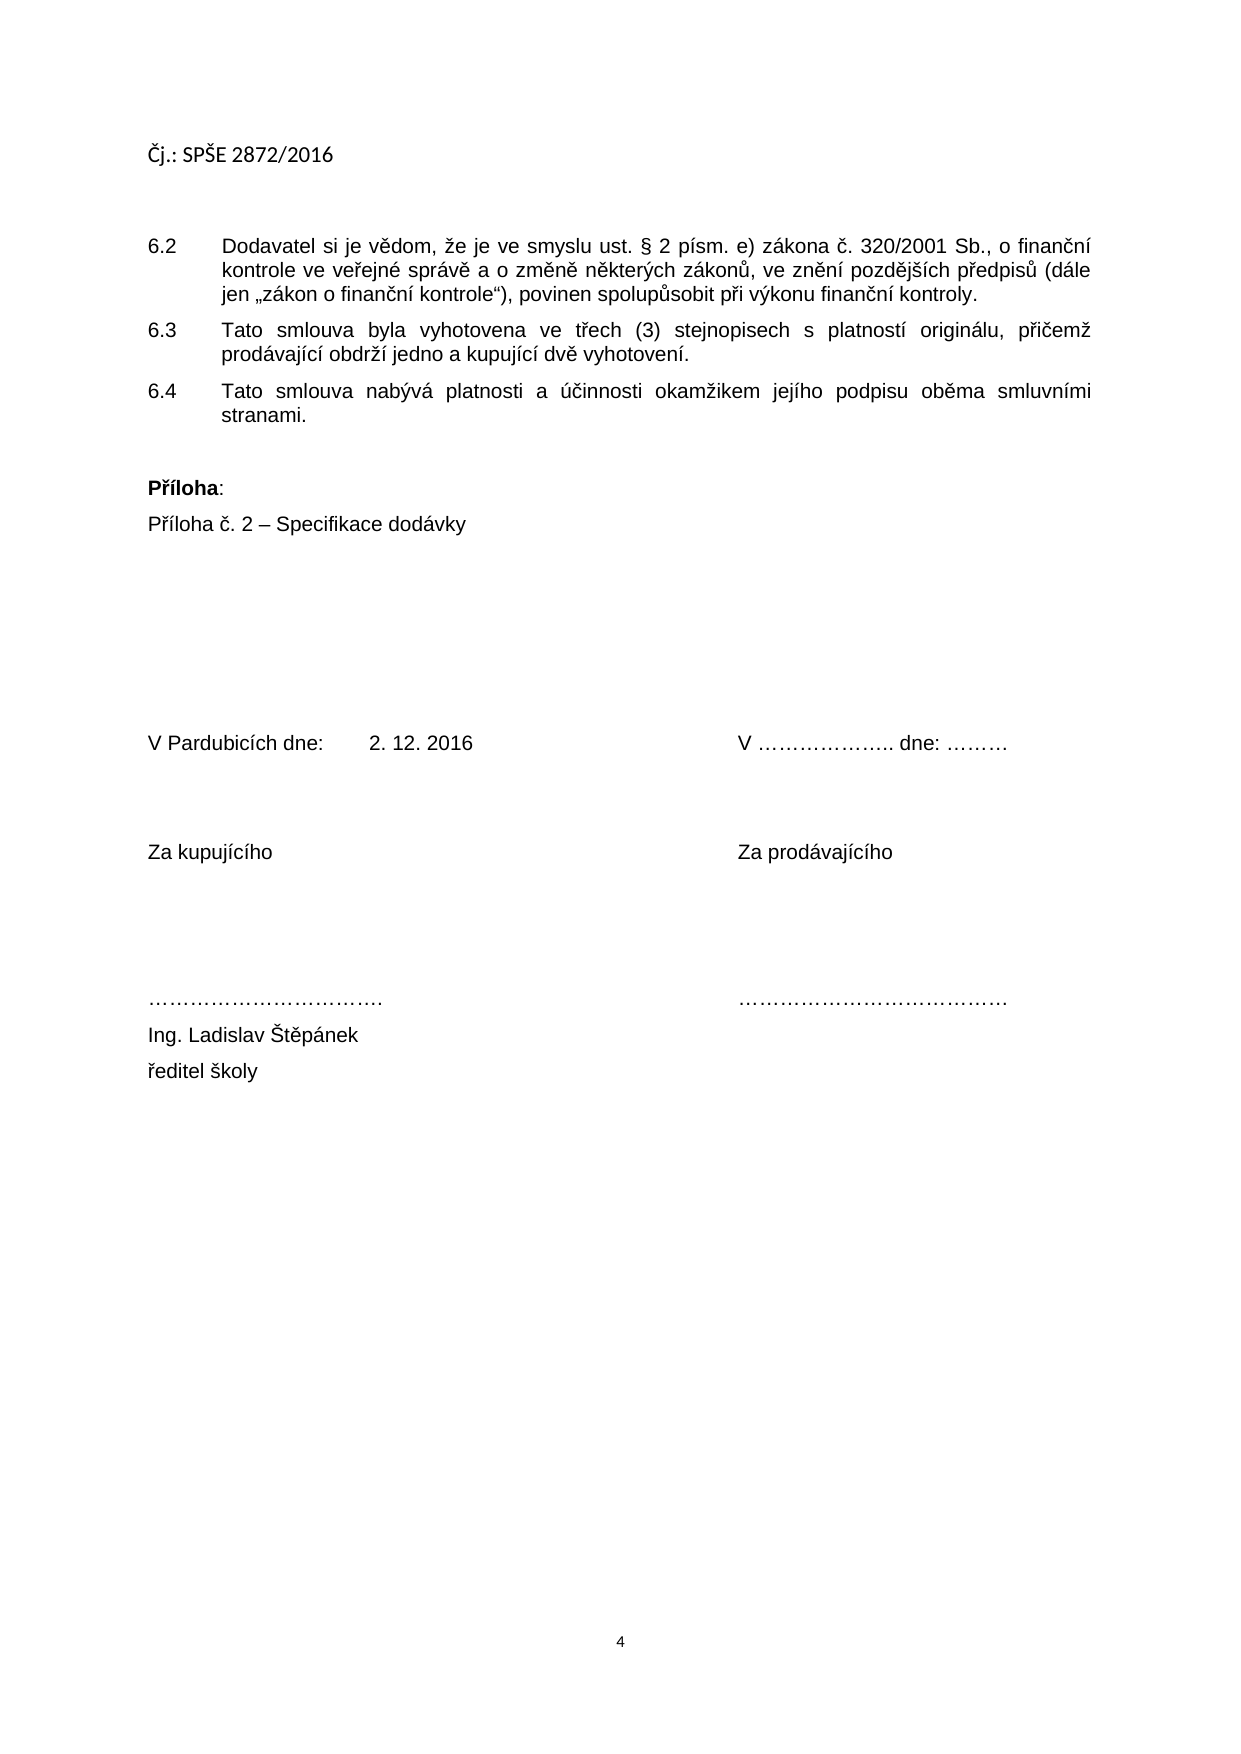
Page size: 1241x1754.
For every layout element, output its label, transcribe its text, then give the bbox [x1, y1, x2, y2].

text 6.2 Dodavatel si je vědom, že je ve smyslu ust. § 2 písm. e) zákona č. 320/2001 Sb., o finanční kontrole ve veřejné správě a o změně některých zákonů, ve znění pozdějších předpisů (dále jen „zákon o finanční kontrole“), povinen spolupůsobit při výkonu finanční kontroly. [148, 234, 1092, 306]
text ……………………………. ………………………………… [148, 986, 1092, 1010]
text Příloha č. 2 – Specifikace dodávky [148, 512, 1092, 536]
text ředitel školy [148, 1059, 1092, 1083]
text Za kupujícího Za prodávajícího [148, 840, 1092, 864]
text 6.3 Tato smlouva byla vyhotovena ve třech (3) stejnopisech s platností originálu, přičemž prodávající obdrží jedno a kupující dvě vyhotovení. [148, 318, 1092, 366]
text Příloha: [148, 476, 1092, 499]
text Ing. Ladislav Štěpánek [148, 1022, 1092, 1046]
text V Pardubicích dne: 2. 12. 2016 V ……………….. dne: ……… [148, 731, 1092, 755]
text 6.4 Tato smlouva nabývá platnosti a účinnosti okamžikem jejího podpisu oběma smluvními stranami. [148, 379, 1092, 427]
